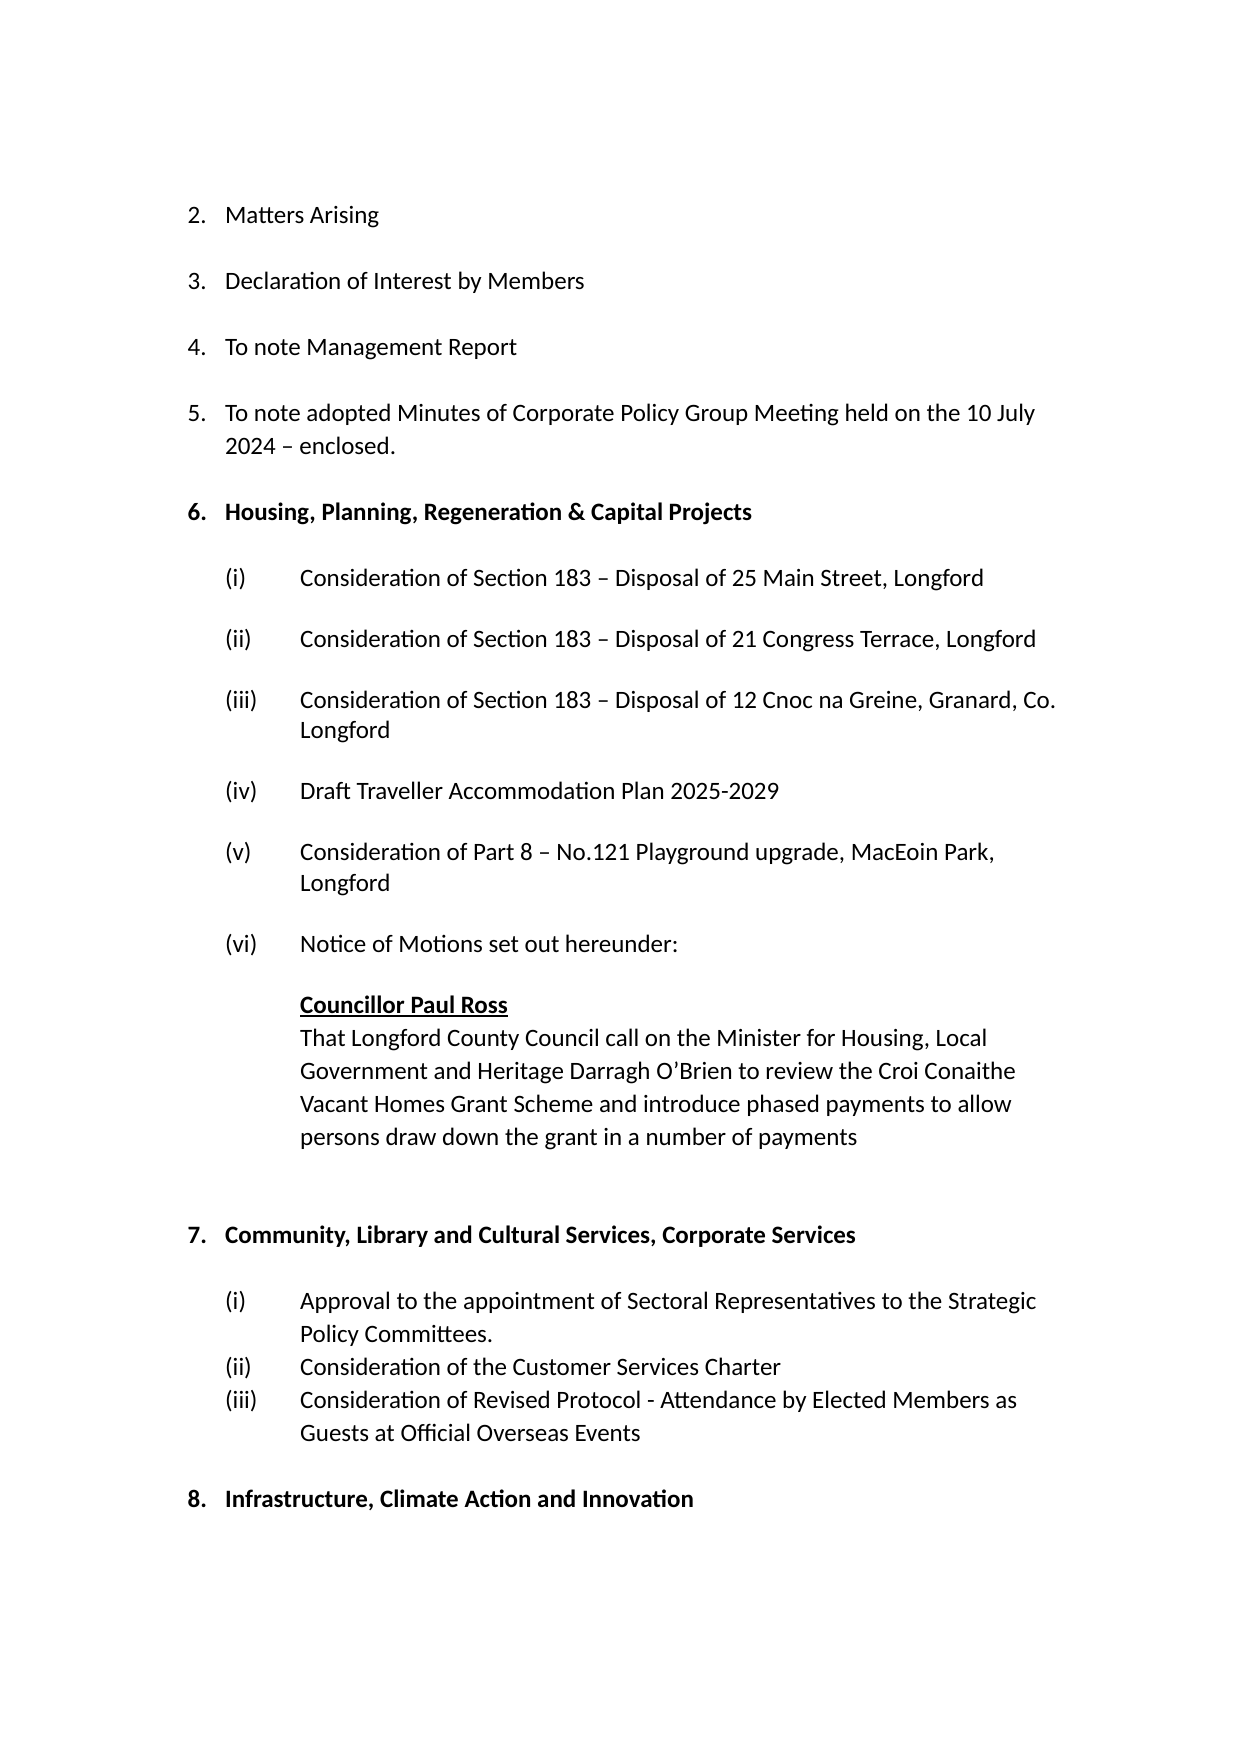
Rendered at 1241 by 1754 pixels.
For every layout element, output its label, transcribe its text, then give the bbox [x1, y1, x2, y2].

list Community, Library and Cultural Services, Corporate Services [187, 1219, 1090, 1250]
list Notice of Motions set out hereunder: [225, 928, 1090, 958]
list Consideration of Section 183 – Disposal of 12 Cnoc na Greine, Granard, Co. Longford [225, 684, 1090, 745]
list To note adopted Minutes of Corporate Policy Group Meeting held on the 10 July 2024 – enclosed. [187, 397, 1090, 461]
list To note Management Report [187, 331, 1090, 362]
list Draft Traveller Accommodation Plan 2025-2029 [225, 775, 1090, 806]
list Consideration of Section 183 – Disposal of 25 Main Street, Longford [225, 562, 1090, 592]
list Housing, Planning, Regeneration & Capital Projects [187, 496, 1090, 526]
list Councillor Paul Ross [300, 989, 1090, 1019]
list Infrastructure, Climate Action and Innovation [187, 1483, 1090, 1513]
list Matters Arising [187, 199, 1090, 230]
list Consideration of Section 183 – Disposal of 21 Congress Terrace, Longford [225, 623, 1090, 653]
list That Longford County Council call on the Minister for Housing, Local Government and Heritage Darragh O’Brien to review the Croi Conaithe Vacant Homes Grant Scheme and introduce phased payments to allow persons draw down the grant in a number of payments [300, 1022, 1090, 1151]
list Approval to the appointment of Sectoral Representatives to the Strategic Policy Committees. [225, 1285, 1090, 1349]
list Consideration of Revised Protocol - Attendance by Elected Members as Guests at Official Overseas Events [225, 1384, 1090, 1447]
list Declaration of Interest by Members [187, 265, 1090, 296]
list Consideration of the Customer Services Charter [225, 1351, 1090, 1382]
list Consideration of Part 8 – No.121 Playground upgrade, MacEoin Park, Longford [225, 836, 1090, 897]
